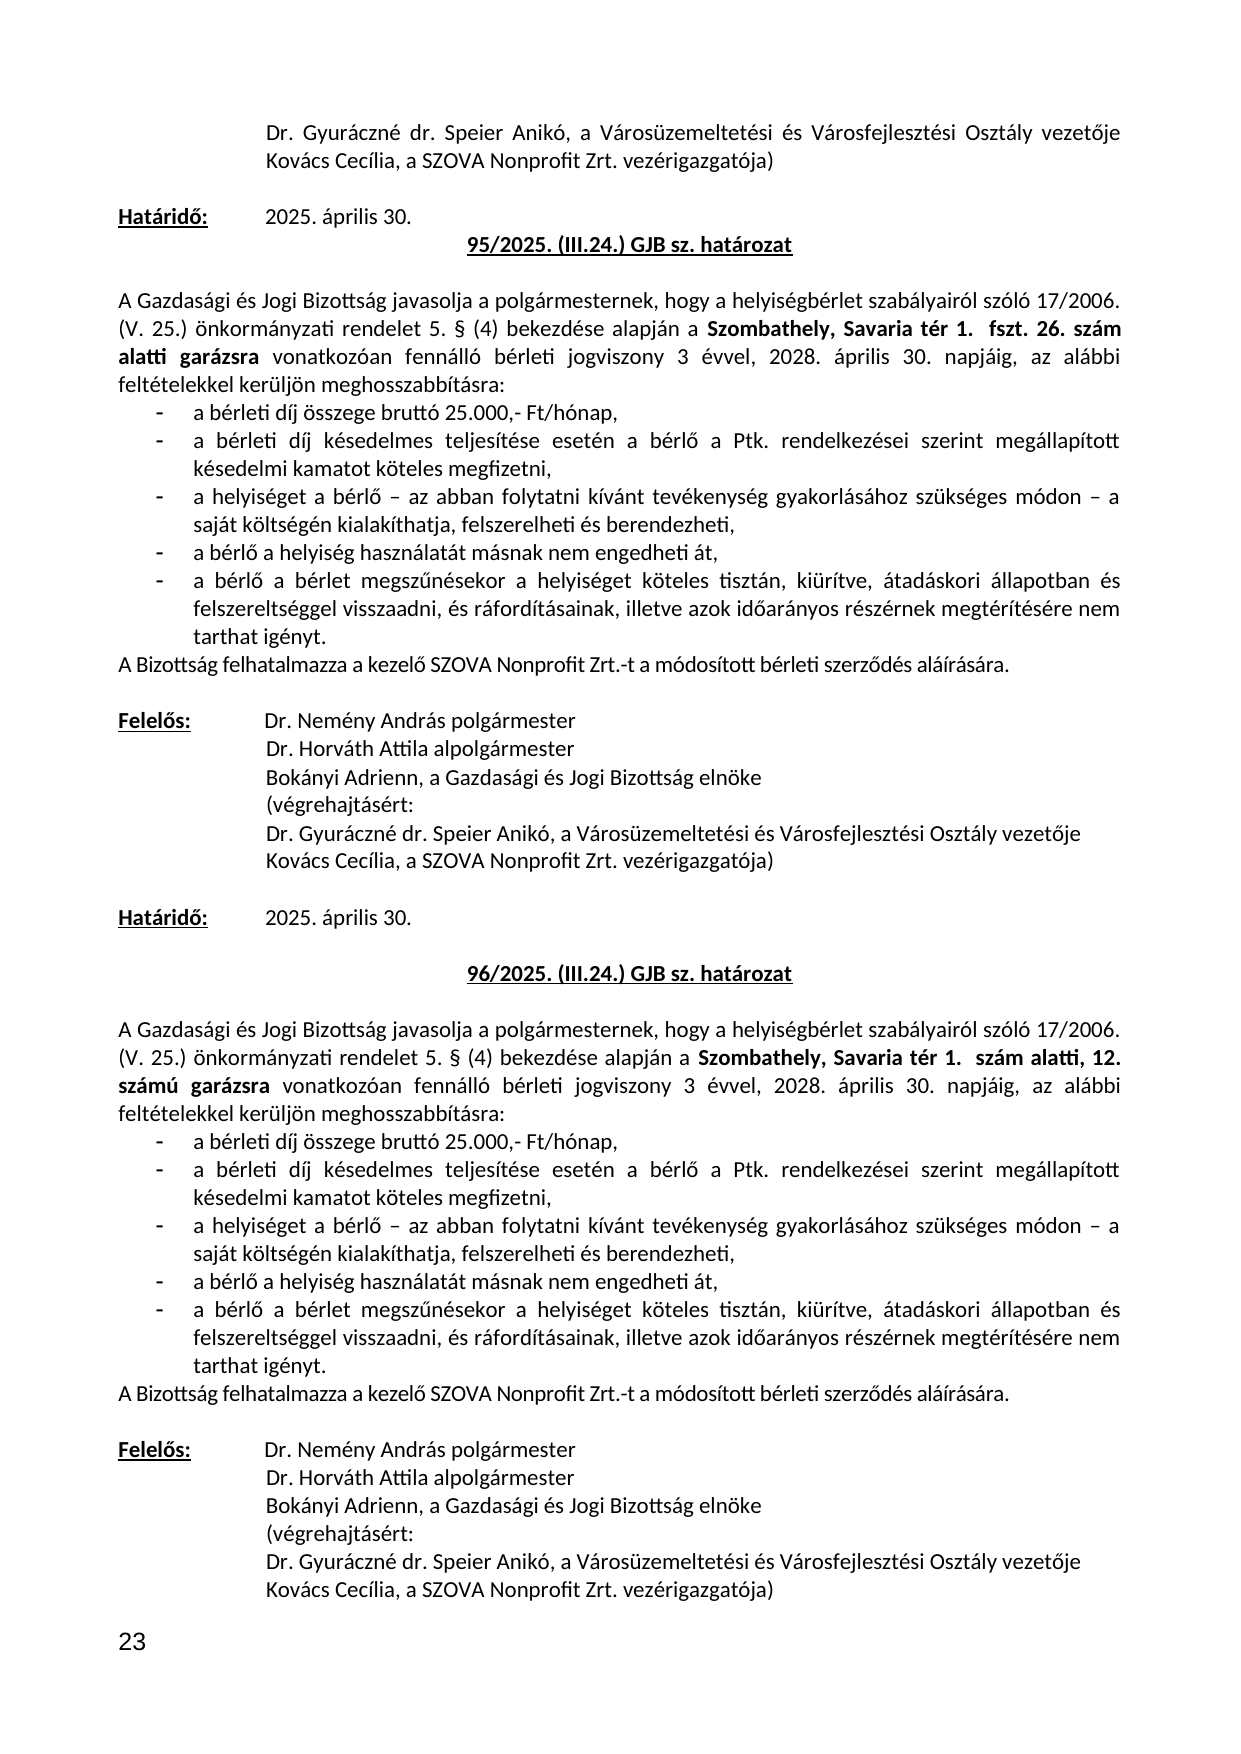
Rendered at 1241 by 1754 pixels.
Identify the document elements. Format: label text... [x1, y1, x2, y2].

list a bérleti díj késedelmes teljesítése esetén a bérlő a Ptk. rendelkezései szerint megállapított késedelmi kamatot köteles megfizetni, [156, 1155, 1122, 1211]
text (végrehajtásért: [118, 1519, 1122, 1547]
list a bérlő a helyiség használatát másnak nem engedheti át, [156, 1267, 1122, 1295]
text Felelős: Dr. Nemény András polgármester [118, 707, 1122, 734]
list a bérlő a bérlet megszűnésekor a helyiséget köteles tisztán, kiürítve, átadáskori állapotban és felszereltséggel visszaadni, és ráfordításainak, illetve azok időarányos részérnek megtérítésére nem tarthat igényt. [156, 566, 1122, 651]
text 95/2025. (III.24.) GJB sz. határozat [137, 230, 1122, 258]
list a bérleti díj késedelmes teljesítése esetén a bérlő a Ptk. rendelkezései szerint megállapított késedelmi kamatot köteles megfizetni, [156, 426, 1122, 482]
text A Bizottság felhatalmazza a kezelő SZOVA Nonprofit Zrt.-t a módosított bérleti szerződés aláírására. [118, 1379, 1122, 1407]
text A Gazdasági és Jogi Bizottság javasolja a polgármesternek, hogy a helyiségbérlet szabályairól szóló 17/2006. (V. 25.) önkormányzati rendelet 5. § (4) bekezdése alapján a Szombathely, Savaria tér 1. szám alatti, 12. számú garázsra vonatkozóan fennálló bérleti jogviszony 3 évvel, 2028. április 30. napjáig, az alábbi feltételekkel kerüljön meghosszabbításra: [118, 1015, 1122, 1127]
list a bérlő a helyiség használatát másnak nem engedheti át, [156, 538, 1122, 566]
text A Bizottság felhatalmazza a kezelő SZOVA Nonprofit Zrt.-t a módosított bérleti szerződés aláírására. [118, 651, 1122, 678]
text Dr. Gyuráczné dr. Speier Anikó, a Városüzemeltetési és Városfejlesztési Osztály vezetője Kovács Cecília, a SZOVA Nonprofit Zrt. vezérigazgatója) [118, 118, 1122, 174]
text 96/2025. (III.24.) GJB sz. határozat [137, 959, 1122, 987]
text Határidő: 2025. április 30. [118, 903, 1122, 931]
text Dr. Gyuráczné dr. Speier Anikó, a Városüzemeltetési és Városfejlesztési Osztály vezetője [118, 819, 1122, 847]
list a bérleti díj összege bruttó 25.000,- Ft/hónap, [156, 398, 1122, 426]
text Dr. Gyuráczné dr. Speier Anikó, a Városüzemeltetési és Városfejlesztési Osztály vezetője [118, 1547, 1122, 1575]
list a bérleti díj összege bruttó 25.000,- Ft/hónap, [156, 1127, 1122, 1155]
text Felelős: Dr. Nemény András polgármester [118, 1435, 1122, 1463]
text Bokányi Adrienn, a Gazdasági és Jogi Bizottság elnöke [192, 763, 1122, 791]
text Kovács Cecília, a SZOVA Nonprofit Zrt. vezérigazgatója) [118, 1575, 1122, 1603]
text A Gazdasági és Jogi Bizottság javasolja a polgármesternek, hogy a helyiségbérlet szabályairól szóló 17/2006. (V. 25.) önkormányzati rendelet 5. § (4) bekezdése alapján a Szombathely, Savaria tér 1. fszt. 26. szám alatti garázsra vonatkozóan fennálló bérleti jogviszony 3 évvel, 2028. április 30. napjáig, az alábbi feltételekkel kerüljön meghosszabbításra: [118, 286, 1122, 398]
text Bokányi Adrienn, a Gazdasági és Jogi Bizottság elnöke [192, 1491, 1122, 1519]
text Határidő: 2025. április 30. [118, 202, 1122, 230]
list a bérlő a bérlet megszűnésekor a helyiséget köteles tisztán, kiürítve, átadáskori állapotban és felszereltséggel visszaadni, és ráfordításainak, illetve azok időarányos részérnek megtérítésére nem tarthat igényt. [156, 1295, 1122, 1379]
text Dr. Horváth Attila alpolgármester [118, 1463, 1122, 1491]
text Dr. Horváth Attila alpolgármester [118, 734, 1122, 763]
text (végrehajtásért: [118, 791, 1122, 819]
text Kovács Cecília, a SZOVA Nonprofit Zrt. vezérigazgatója) [118, 847, 1122, 875]
